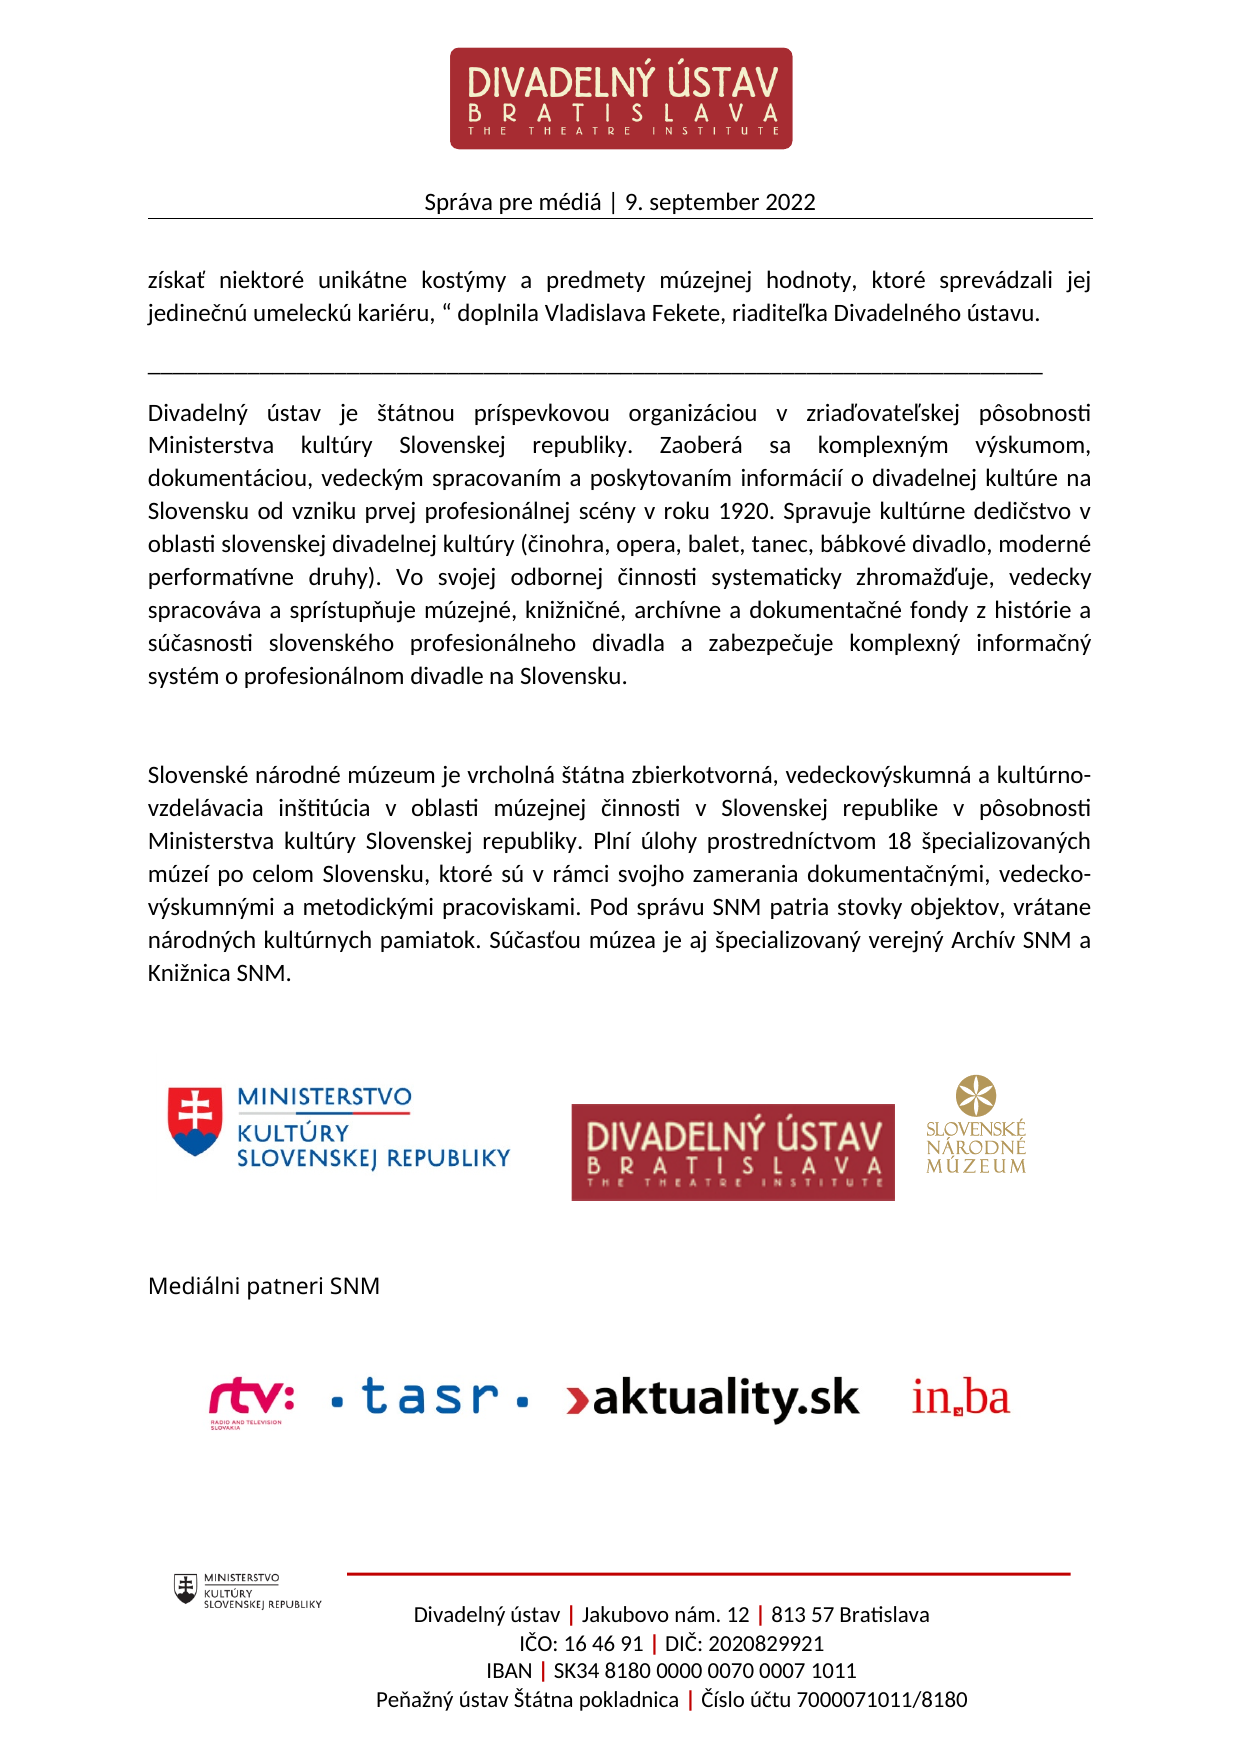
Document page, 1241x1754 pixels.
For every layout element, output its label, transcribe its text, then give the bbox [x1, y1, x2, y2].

picture [147, 1547, 347, 1634]
text ________________________________________________________________________ [148, 347, 1093, 378]
text Mediálni patneri SNM [148, 1270, 1093, 1301]
text Slovenské národné múzeum je vrcholná štátna zbierkotvorná, vedeckovýskumná a kultúrno-vzdelávacia inštitúcia v oblasti múzejnej činnosti v Slovenskej republike v pôsobnosti Ministerstva kultúry Slovenskej republiky. Plní úlohy prostredníctvom 18 špecializovaných múzeí po celom Slovensku, ktoré sú v rámci svojho zamerania dokumentačnými, vedecko-výskumnými a metodickými pracoviskami. Pod správu SNM patria stovky objektov, vrátane národných kultúrnych pamiatok. Súčasťou múzea je aj špecializovaný verejný Archív SNM a Knižnica SNM. [148, 759, 1093, 987]
picture [147, 1320, 1093, 1466]
text Divadelný ústav je štátnou príspevkovou organizáciou v zriaďovateľskej pôsobnosti Ministerstva kultúry Slovenskej republiky. Zaoberá sa komplexným výskumom, dokumentáciou, vedeckým spracovaním a poskytovaním informácií o divadelnej kultúre na Slovensku od vzniku prvej profesionálnej scény v roku 1920. Spravuje kultúrne dedičstvo v oblasti slovenskej divadelnej kultúry (činohra, opera, balet, tanec, bábkové divadlo, moderné performatívne druhy). Vo svojej odbornej činnosti systematicky zhromažďuje, vedecky spracováva a sprístupňuje múzejné, knižničné, archívne a dokumentačné fondy z histórie a súčasnosti slovenského profesionálneho divadla a zabezpečuje komplexný informačný systém o profesionálnom divadle na Slovensku. [148, 397, 1093, 691]
picture [147, 1053, 518, 1201]
picture [571, 1104, 895, 1201]
picture [450, 47, 793, 150]
